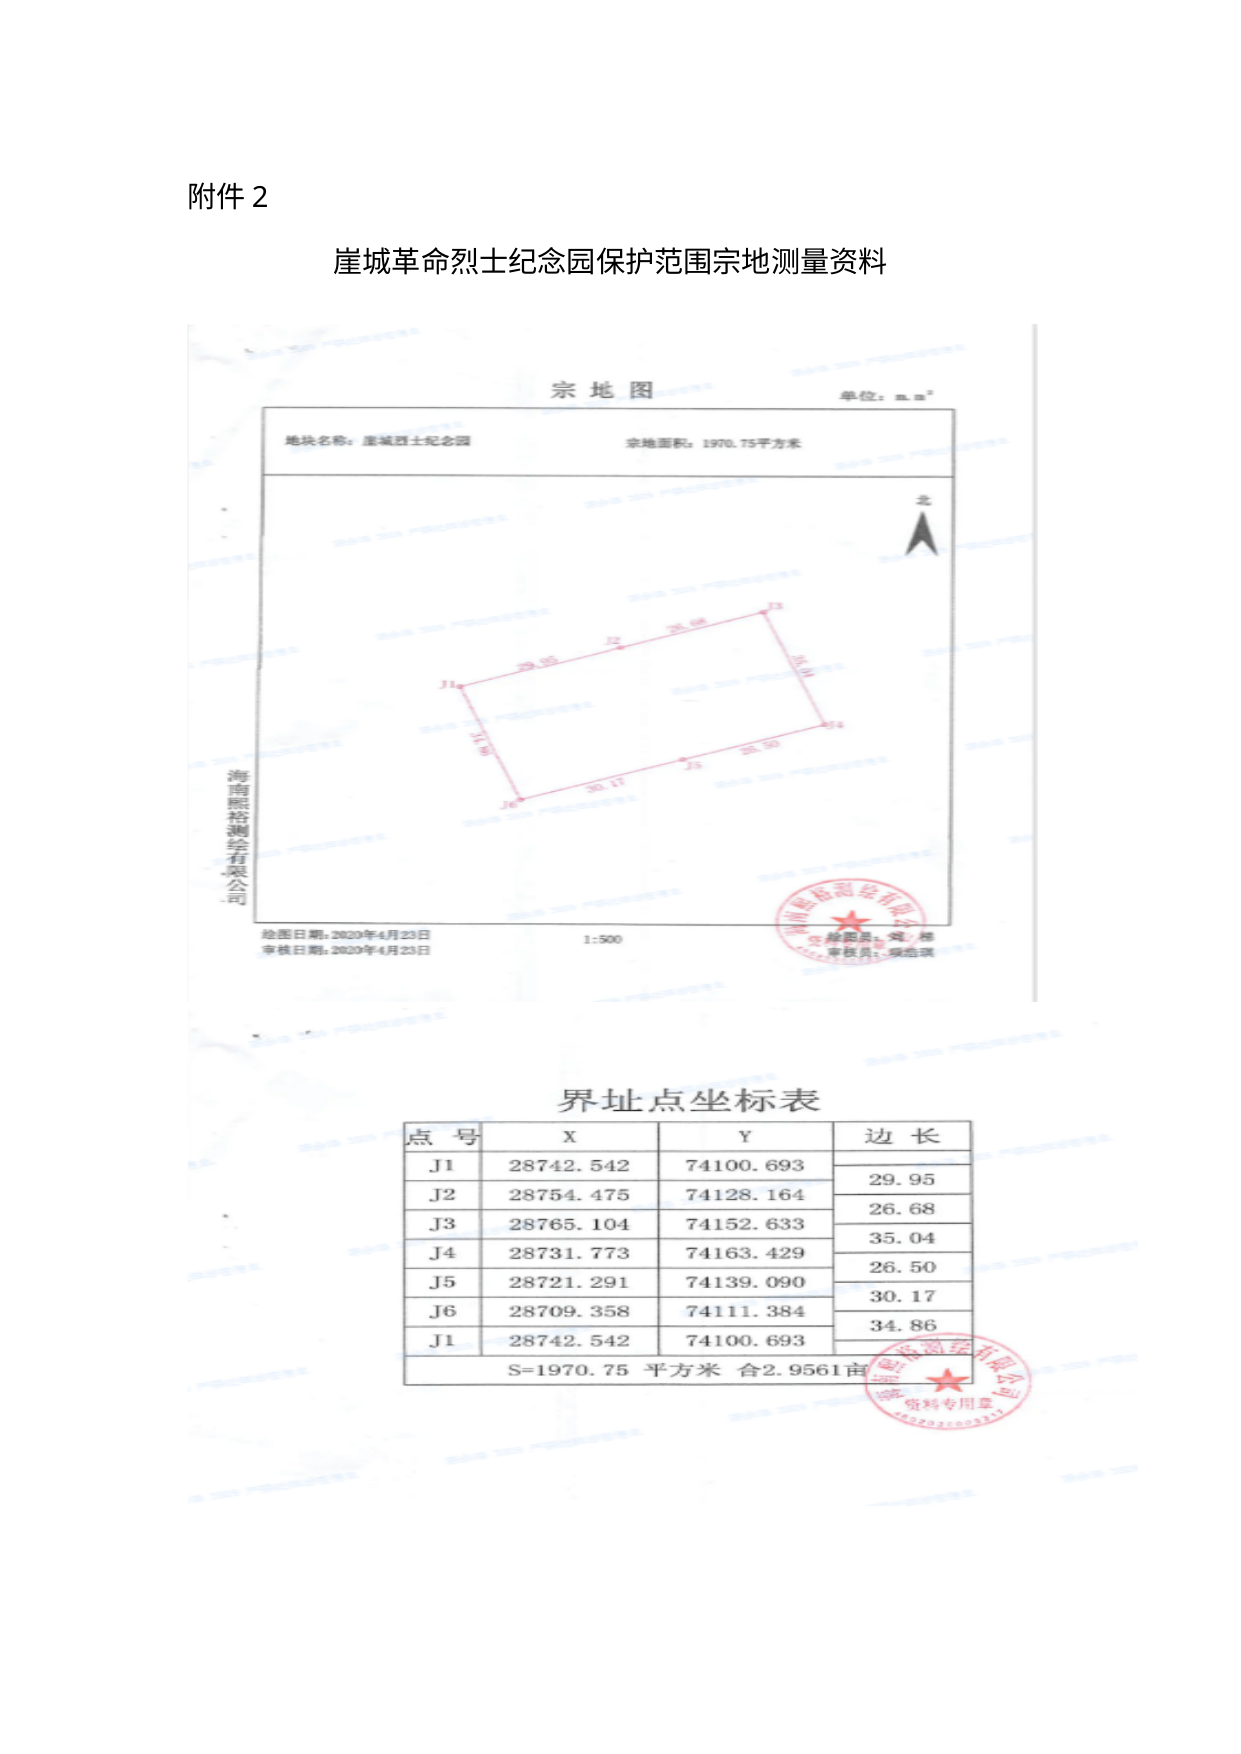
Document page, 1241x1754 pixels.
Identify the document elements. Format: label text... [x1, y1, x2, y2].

text 附件2 [187, 162, 1053, 227]
picture [187, 1007, 1138, 1506]
text 崖城革命烈士纪念园保护范围宗地测量资料 [187, 227, 1053, 292]
picture [187, 324, 1038, 1002]
